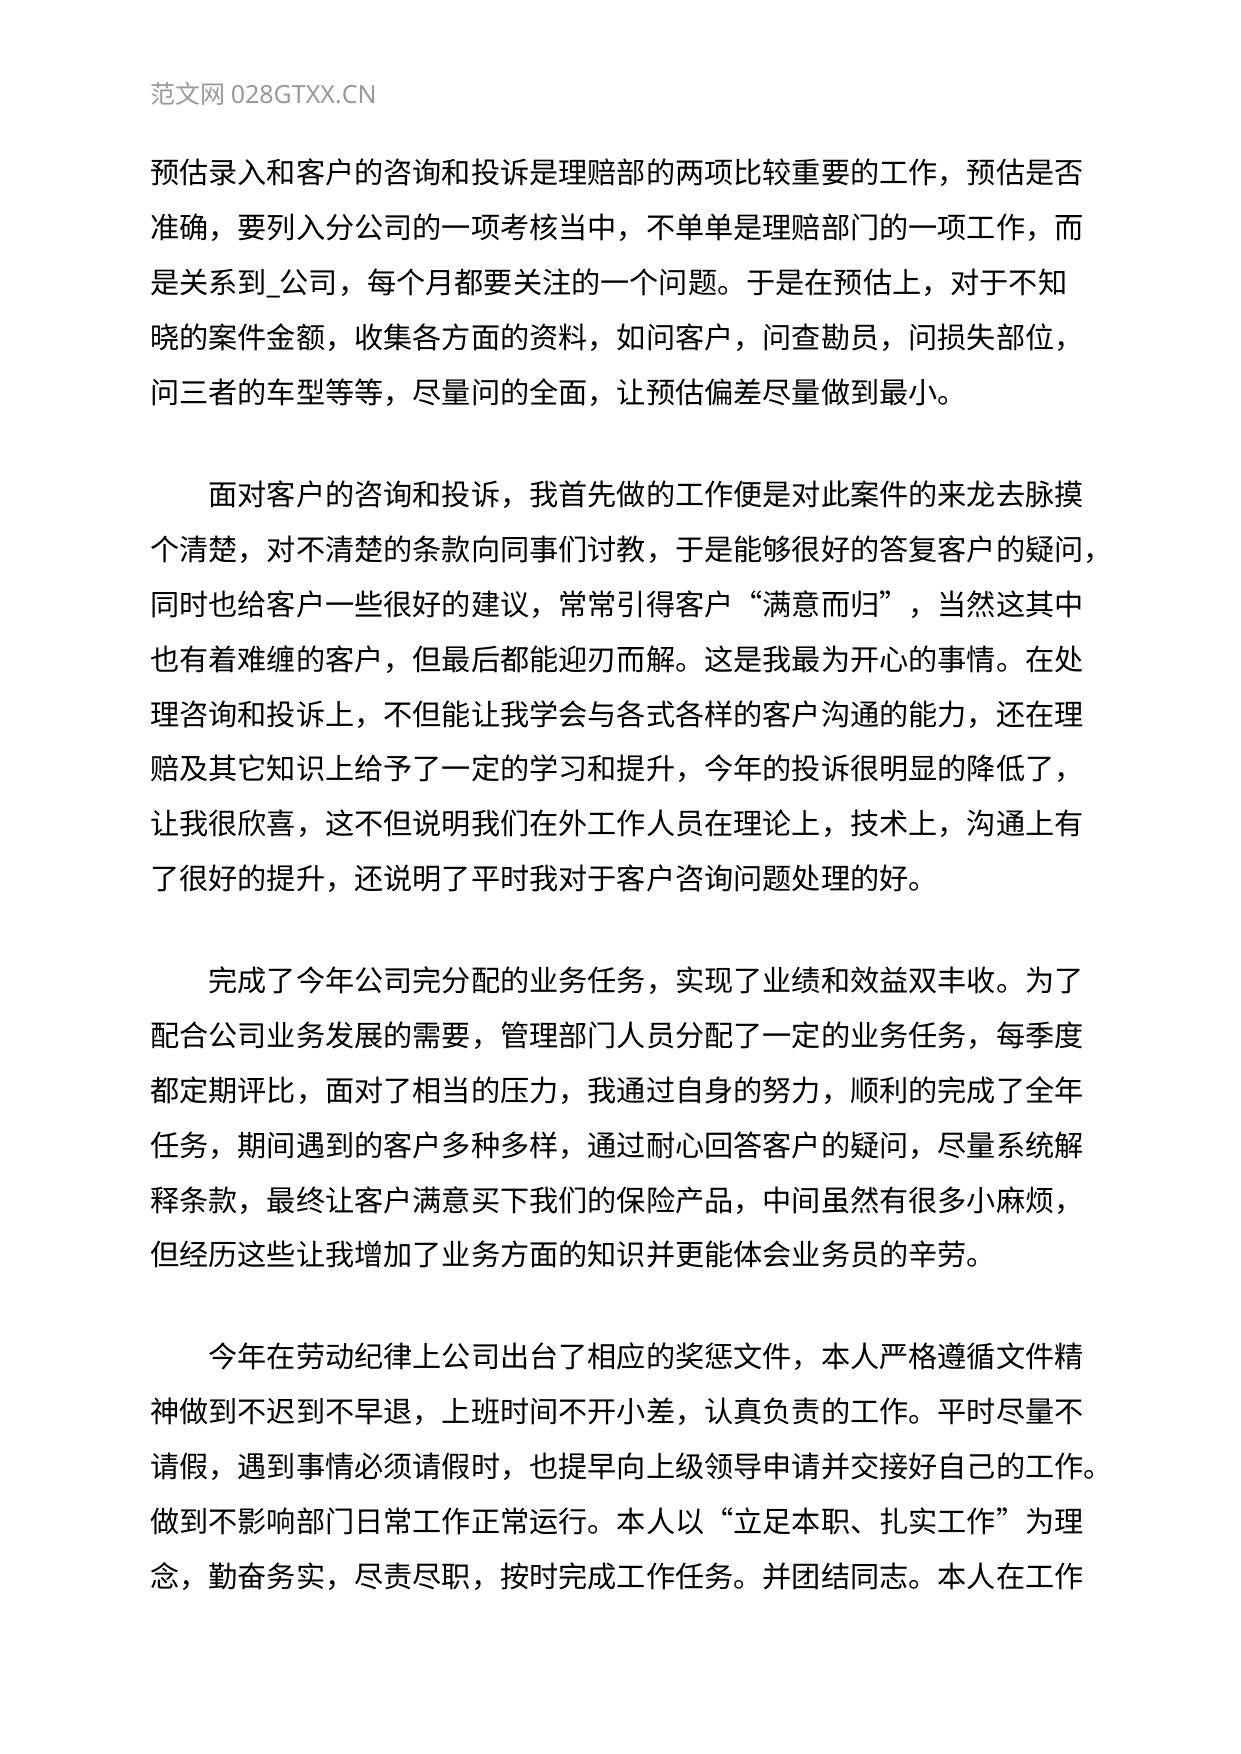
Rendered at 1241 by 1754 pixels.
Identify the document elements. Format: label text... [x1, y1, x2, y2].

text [150, 1334, 1090, 1596]
text 面对客户的咨询和投诉，我首先做的工作便是对此案件的来龙去脉摸个清楚，对不清楚的条款向同事们讨教，于是能够很好的答复客户的疑问，同时也给客户一些很好的建议，常常引得客户“满意而归”，当然这其中也有着难缠的客户，但最后都能迎刃而解。这是我最为开心的事情。在处理咨询和投诉上，不但能让我学会与各式各样的客户沟通的能力，还在理赔及其它知识上给予了一定的学习和提升，今年的投诉很明显的降低了，让我很欣喜，这不但说明我们在外工作人员在理论上，技术上，沟通上有了很好的提升，还说明了平时我对于客户咨询问题处理的好。 [150, 471, 1090, 898]
text 完成了今年公司完分配的业务任务，实现了业绩和效益双丰收。为了配合公司业务发展的需要，管理部门人员分配了一定的业务任务，每季度都定期评比，面对了相当的压力，我通过自身的努力，顺利的完成了全年任务，期间遇到的客户多种多样，通过耐心回答客户的疑问，尽量系统解释条款，最终让客户满意买下我们的保险产品，中间虽然有很多小麻烦，但经历这些让我增加了业务方面的知识并更能体会业务员的辛劳。 [150, 957, 1090, 1274]
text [150, 150, 1090, 412]
